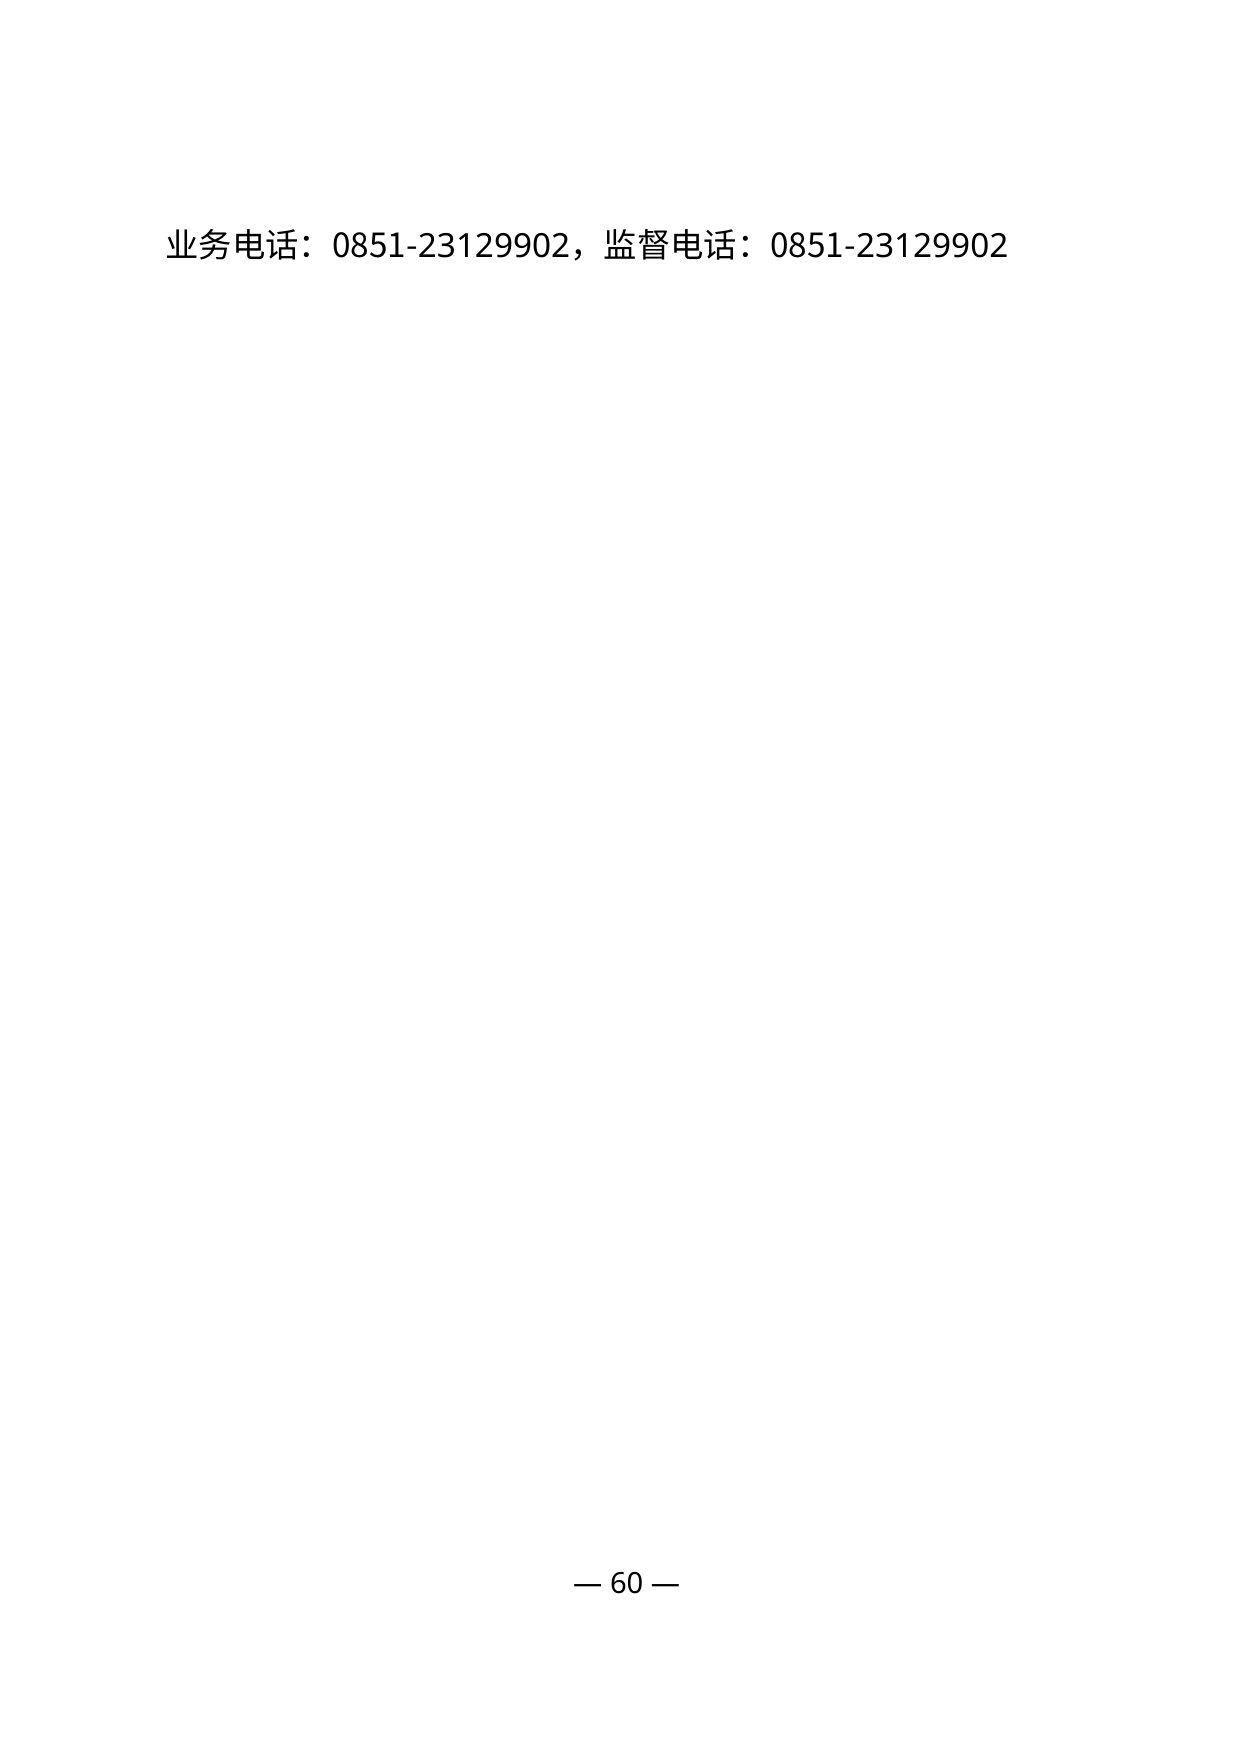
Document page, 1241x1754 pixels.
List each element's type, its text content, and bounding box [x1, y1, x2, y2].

text 业务电话：0851-23129902，监督电话：0851-23129902 [165, 218, 1087, 267]
